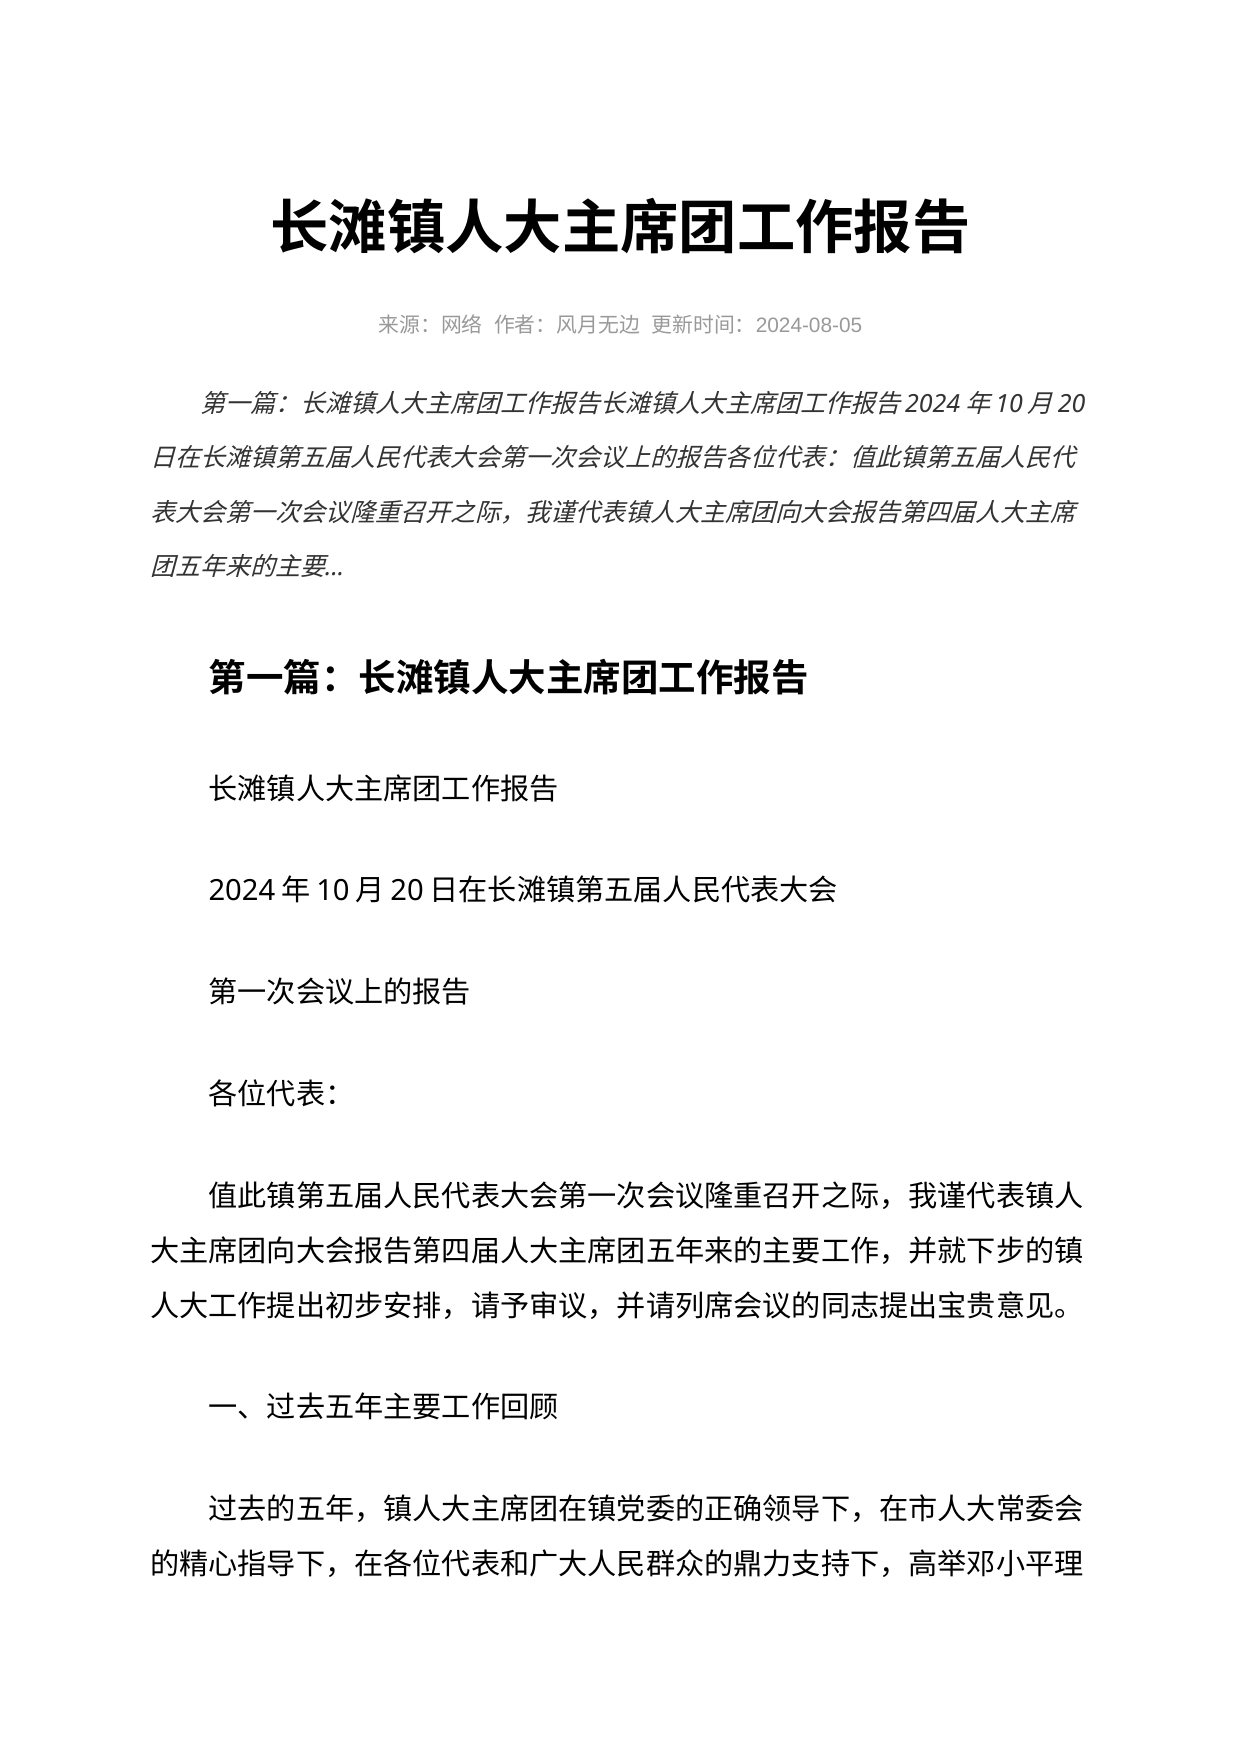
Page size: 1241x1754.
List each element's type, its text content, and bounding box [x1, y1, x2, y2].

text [150, 1486, 1090, 1583]
text 长滩镇人大主席团工作报告 [150, 765, 1090, 807]
subtitle 长滩镇人大主席团工作报告 [150, 181, 1090, 266]
text 各位代表： [150, 1071, 1090, 1113]
text 一、过去五年主要工作回顾 [150, 1384, 1090, 1426]
text 第一次会议上的报告 [150, 969, 1090, 1011]
text 来源：网络 作者：风月无边 更新时间：2024-08-05 [150, 313, 1090, 337]
text 第一篇：长滩镇人大主席团工作报告长滩镇人大主席团工作报告2024年10月20日在长滩镇第五届人民代表大会第一次会议上的报告各位代表：值此镇第五届人民代表大会第一次会议隆重召开之际，我谨代表镇人大主席团向大会报告第四届人大主席团五年来的主要... [150, 383, 1090, 583]
text 值此镇第五届人民代表大会第一次会议隆重召开之际，我谨代表镇人大主席团向大会报告第四届人大主席团五年来的主要工作，并就下步的镇人大工作提出初步安排，请予审议，并请列席会议的同志提出宝贵意见。 [150, 1172, 1090, 1324]
text 2024年10月20日在长滩镇第五届人民代表大会 [150, 867, 1090, 909]
text 第一篇：长滩镇人大主席团工作报告 [150, 648, 1090, 702]
